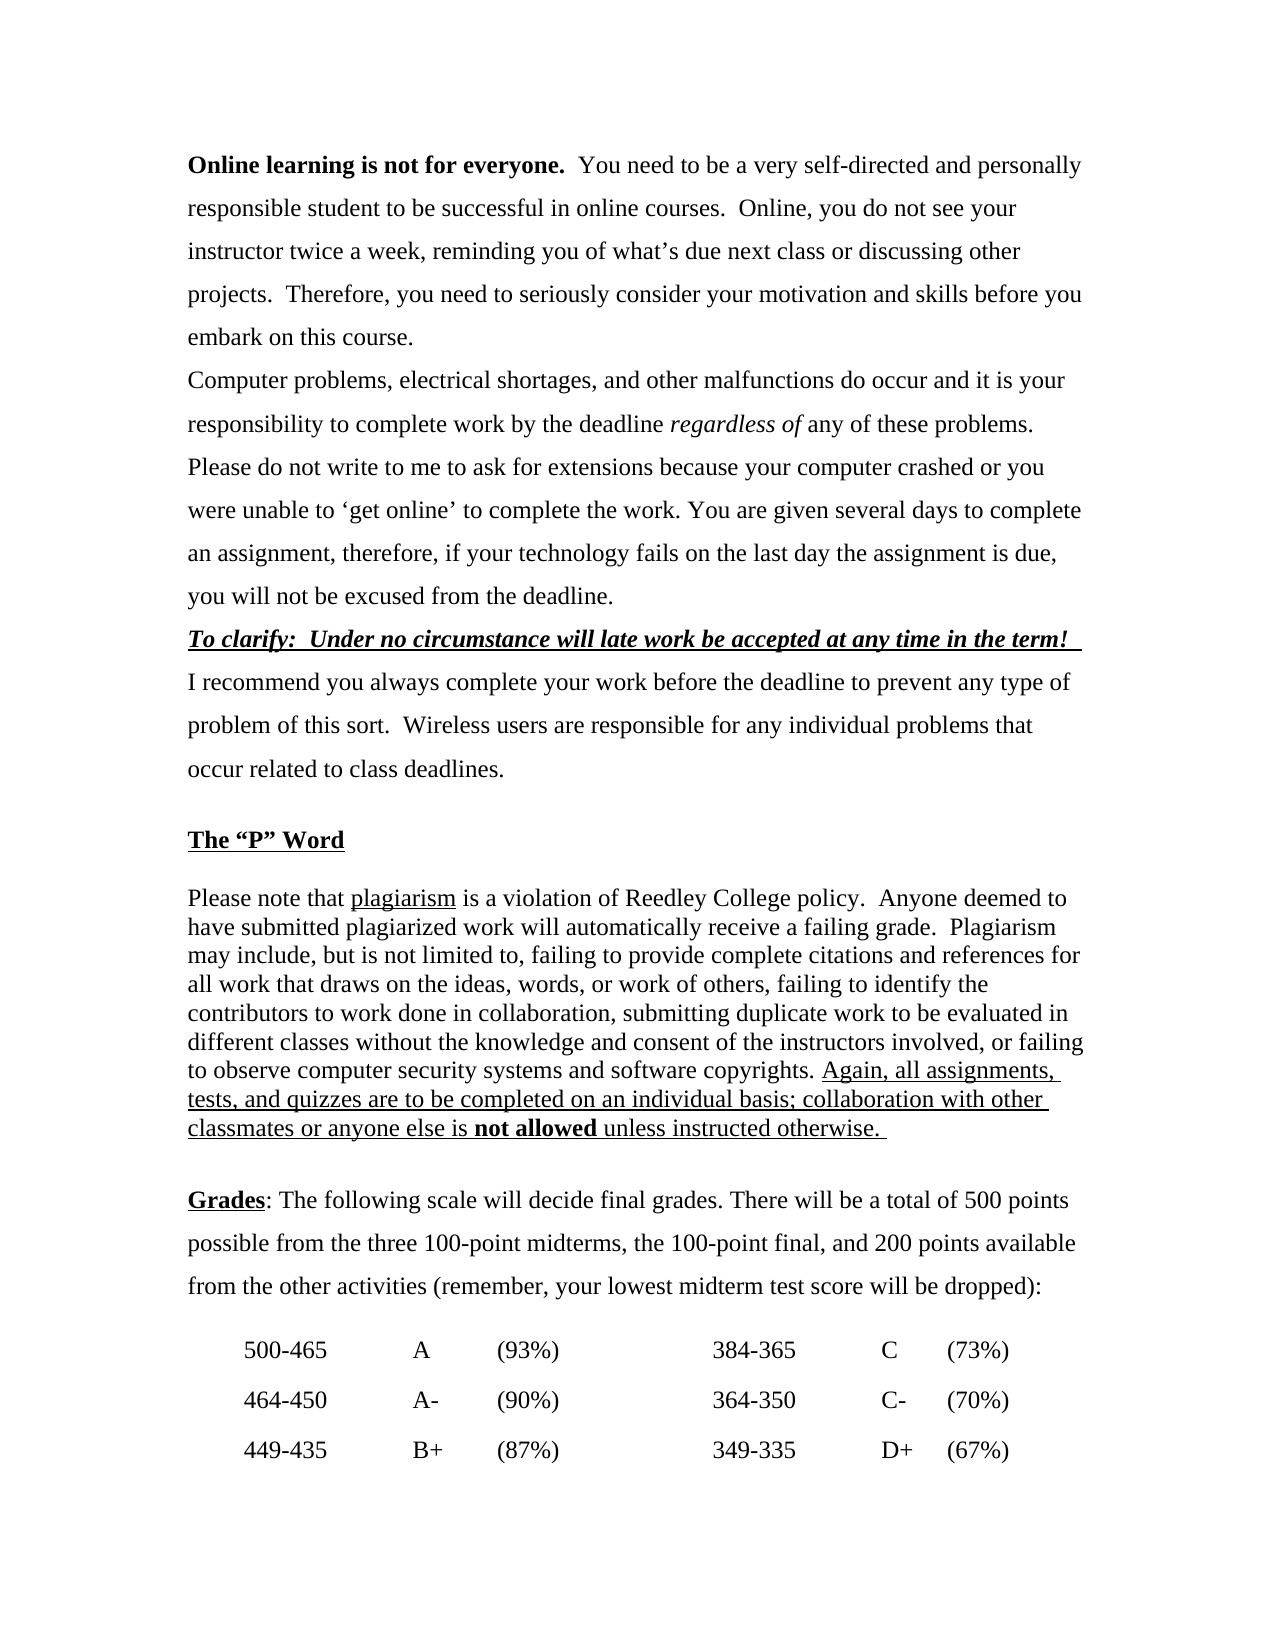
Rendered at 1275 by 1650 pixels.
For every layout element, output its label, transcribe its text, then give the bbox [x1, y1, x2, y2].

text 464-450 A- (90%) 364-350 C- (70%) [187, 1364, 1087, 1414]
text problem of this sort. Wireless users are responsible for any individual problems that occur related to class deadlines. [187, 711, 1087, 782]
text Online learning is not for everyone. You need to be a very self-directed and personally responsible student to be successful in online courses. Online, you do not see your instructor twice a week, reminding you of what’s due next class or discussing other projects. Therefore, you need to seriously consider your motivation and skills before you embark on this course. [187, 150, 1087, 351]
text Computer problems, electrical shortages, and other malfunctions do occur and it is your [187, 366, 1087, 394]
text responsibility to complete work by the deadline regardless of any of these problems. Please do not write to me to ask for extensions because your computer crashed or you were unable to ‘get online’ to complete the work. You are given several days to complete an assignment, therefore, if your technology fails on the last day the assignment is due, you will not be excused from the deadline. [187, 409, 1087, 610]
text Please note that plagiarism is a violation of Reedley College policy. Anyone deemed to have submitted plagiarized work will automatically receive a failing grade. Plagiarism may include, but is not limited to, failing to provide complete citations and references for all work that draws on the ideas, words, or work of others, failing to identify the contributors to work done in collaboration, submitting duplicate work to be evaluated in different classes without the knowledge and consent of the instructors involved, or failing to observe computer security systems and software copyrights. Again, all assignments, tests, and quizzes are to be completed on an individual basis; collaboration with other classmates or anyone else is not allowed unless instructed otherwise. [187, 883, 1087, 1142]
text Grades: The following scale will decide final grades. There will be a total of 500 points possible from the three 100-point midterms, the 100-point final, and 200 points available from the other activities (remember, your lowest midterm test score will be dropped): [187, 1185, 1087, 1300]
text 449-435 B+ (87%) 349-335 D+ (67%) [187, 1414, 1087, 1464]
text To clarify: Under no circumstance will late work be accepted at any time in the term! [187, 624, 1087, 653]
text I recommend you always complete your work before the deadline to prevent any type of [187, 667, 1087, 696]
text The “P” Word [187, 826, 1087, 854]
text 500-465 A (93%) 384-365 C (73%) [187, 1314, 1087, 1364]
